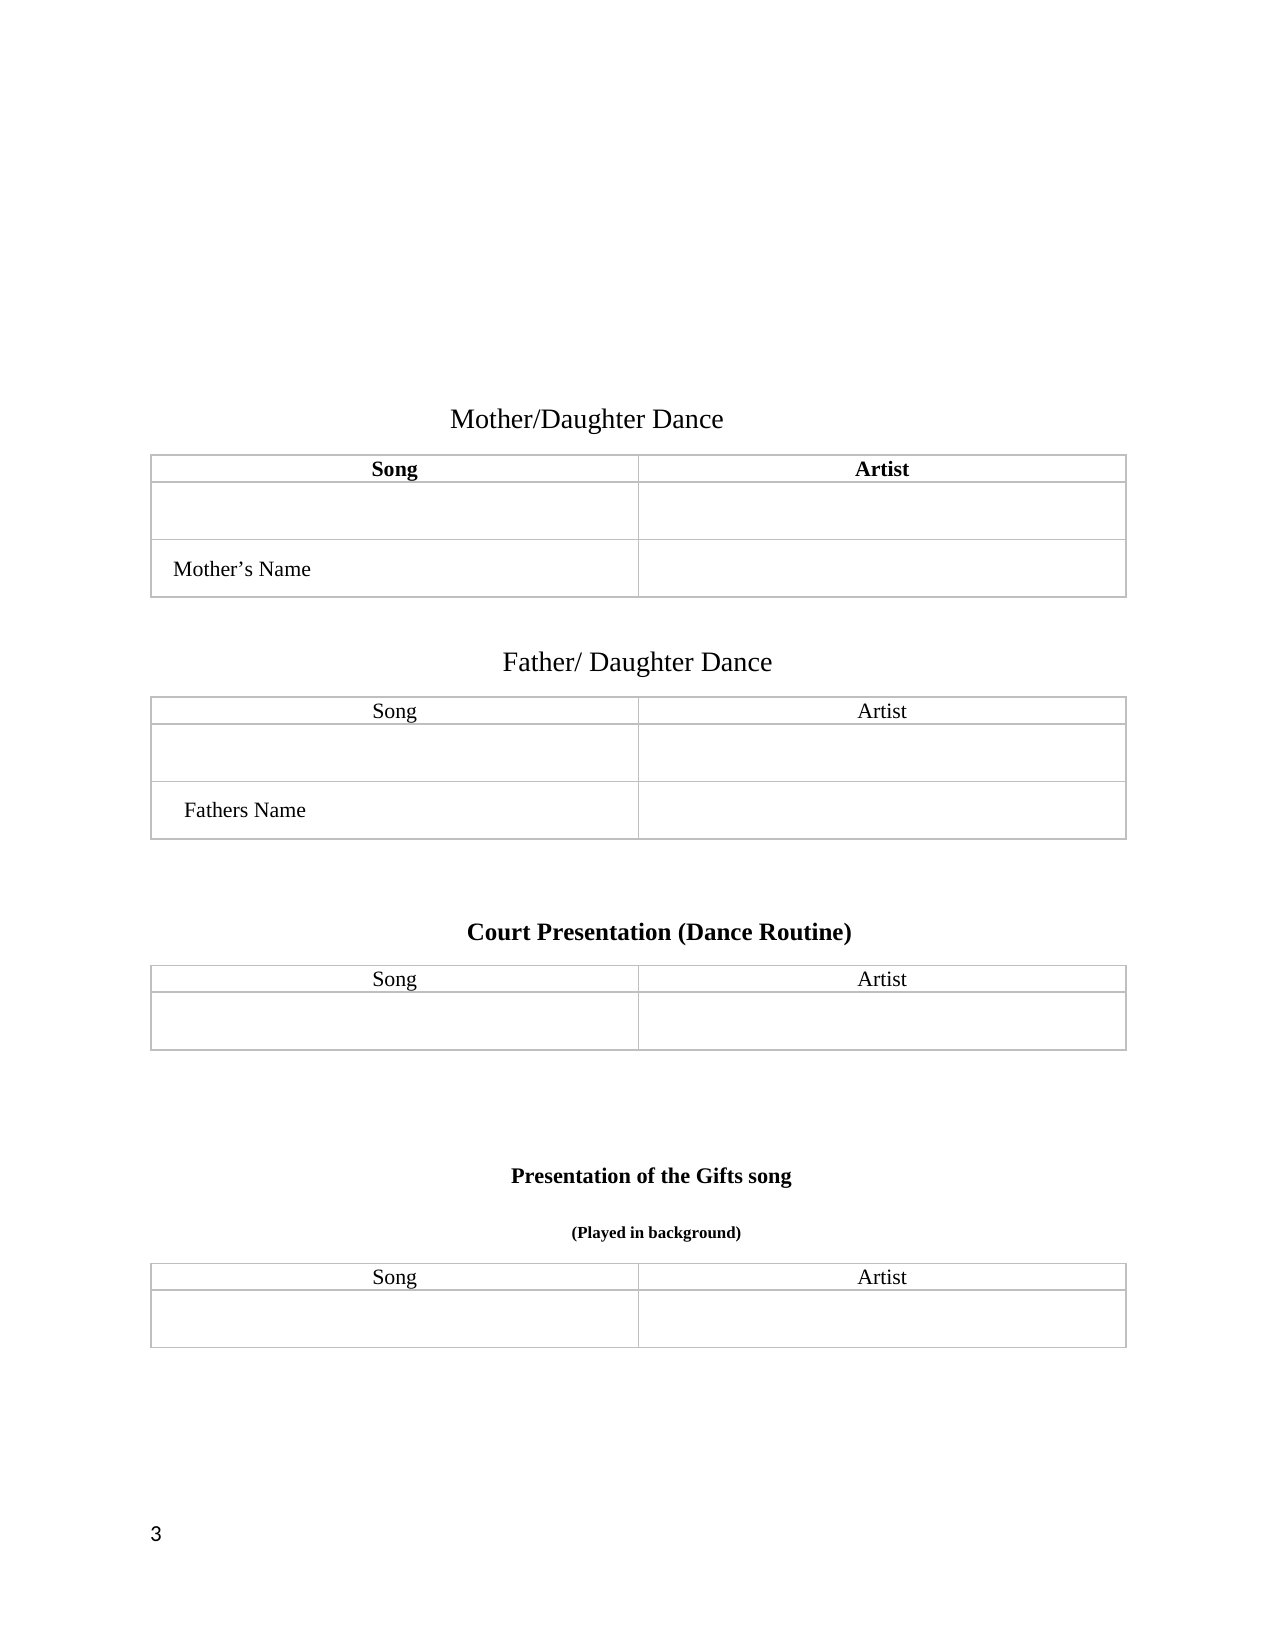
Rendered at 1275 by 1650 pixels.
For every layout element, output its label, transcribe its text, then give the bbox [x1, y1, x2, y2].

table_cell Mother’s Name [152, 540, 638, 596]
text (Played in background) [150, 1209, 1125, 1242]
table_cell [152, 725, 638, 781]
table_header Song [152, 1264, 638, 1289]
text Mother/Daughter Dance [450, 403, 1125, 435]
text Father/ Daughter Dance [150, 644, 1125, 677]
table_cell Fathers Name [152, 782, 638, 838]
table_cell [639, 993, 1125, 1049]
table_header Artist [639, 1264, 1125, 1289]
table_header Artist [639, 966, 1125, 991]
table_cell [152, 993, 638, 1049]
table_cell [639, 483, 1125, 538]
table_header Song [152, 966, 638, 991]
table_cell [639, 1291, 1125, 1347]
table_header Artist [639, 456, 1125, 481]
text Presentation of the Gifts song [150, 1144, 1125, 1188]
table_cell [639, 782, 1125, 838]
table_header Song [152, 698, 638, 723]
text Court Presentation (Dance Routine) [150, 917, 1125, 946]
table_header Song [152, 456, 638, 481]
table_cell [639, 540, 1125, 596]
table_cell [152, 483, 638, 538]
table_cell [152, 1291, 638, 1347]
table_cell [639, 725, 1125, 781]
table_header Artist [639, 698, 1125, 723]
